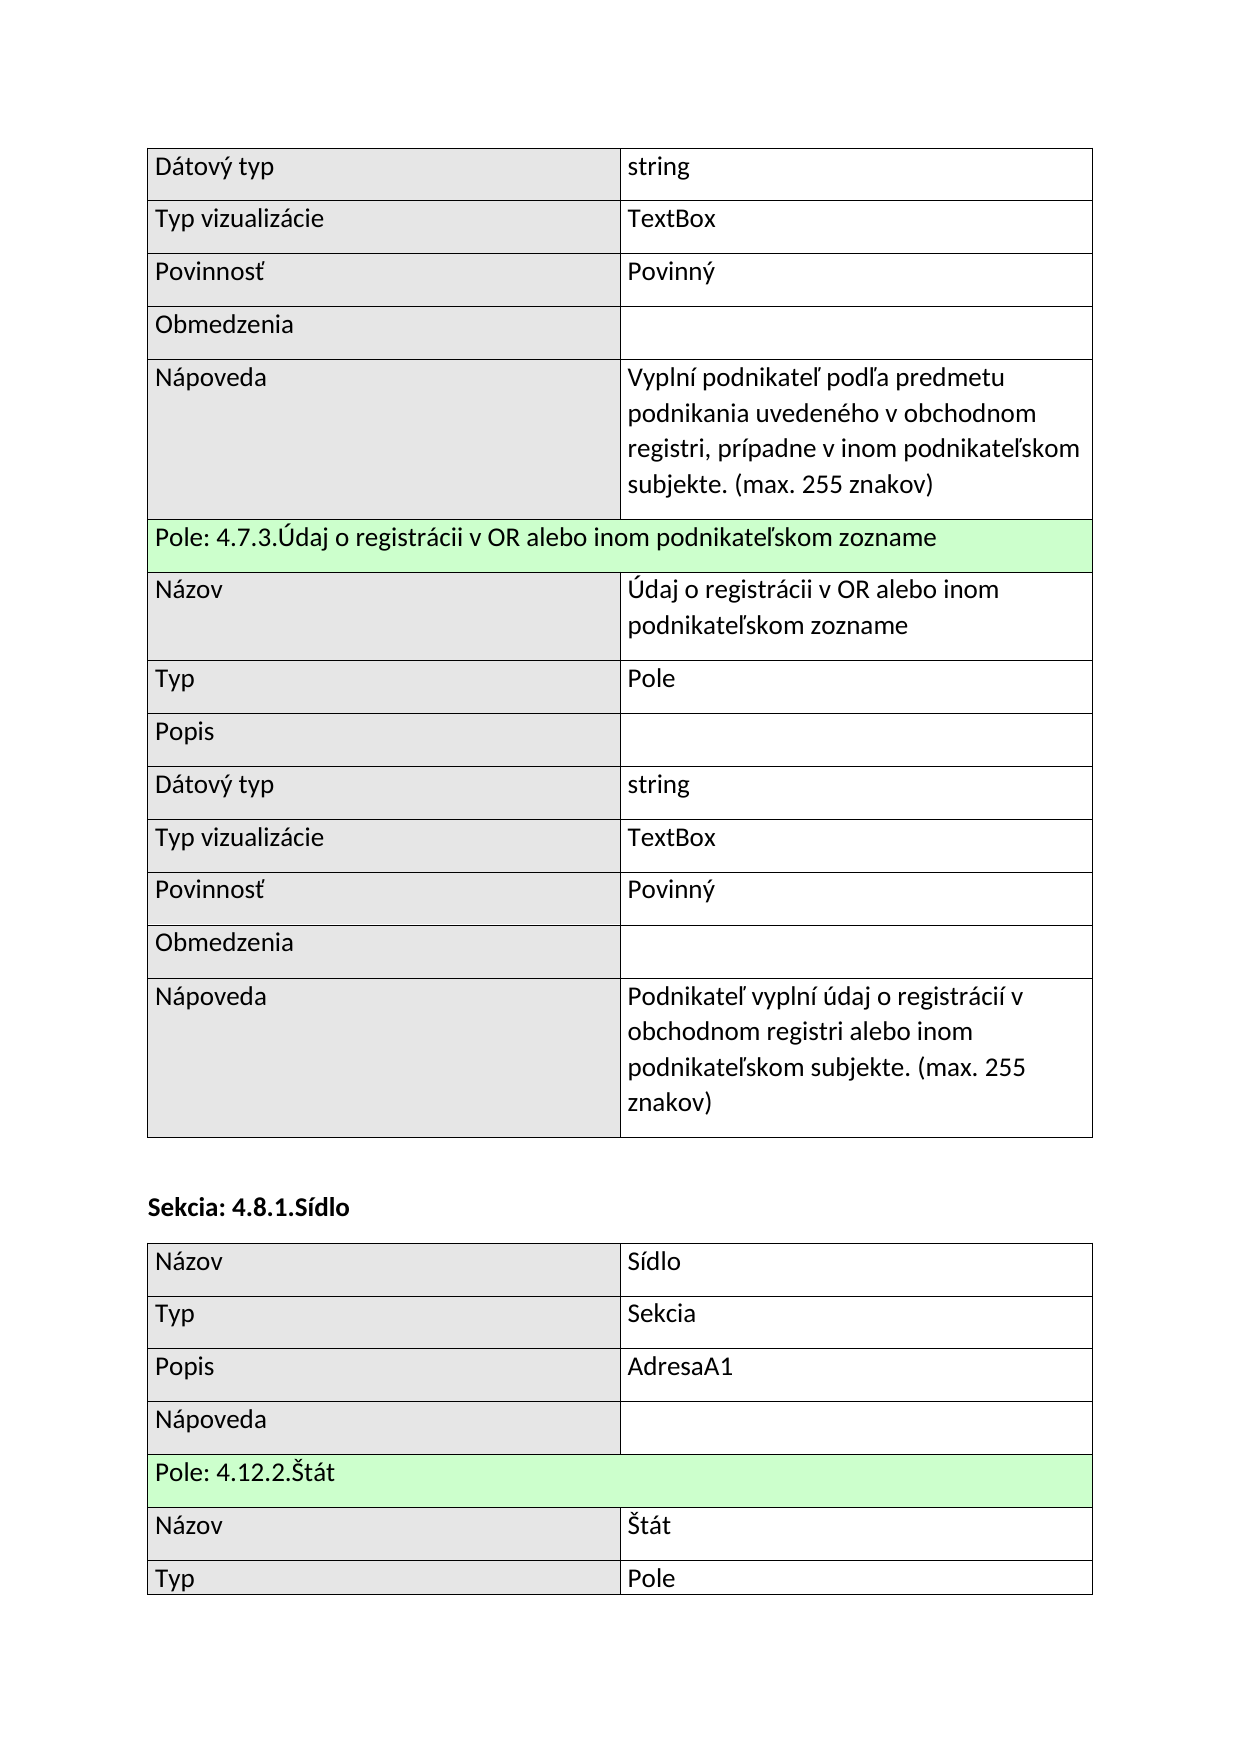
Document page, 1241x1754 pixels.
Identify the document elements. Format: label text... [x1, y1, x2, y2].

table_cell Obmedzenia [148, 926, 620, 978]
table_cell Povinný [621, 254, 1092, 306]
table_cell Popis [148, 714, 620, 766]
table_cell [621, 926, 1092, 978]
table_cell Popis [148, 1349, 620, 1401]
table_cell Podnikateľ vyplní údaj o registrácií v obchodnom registri alebo inom podnikateľskom subjekte. (max. 255 znakov) [621, 979, 1092, 1137]
table_cell AdresaA1 [621, 1349, 1092, 1401]
table_cell Typ [148, 1561, 620, 1594]
table_cell Dátový typ [148, 149, 620, 200]
table_cell Nápoveda [148, 360, 620, 519]
table_cell [621, 1402, 1092, 1454]
table_cell Štát [621, 1508, 1092, 1560]
table_cell [621, 307, 1092, 359]
table_cell Obmedzenia [148, 307, 620, 359]
table_cell Názov [148, 1508, 620, 1560]
table_cell TextBox [621, 820, 1092, 872]
table_cell Názov [148, 573, 620, 660]
table_cell Vyplní podnikateľ podľa predmetu podnikania uvedeného v obchodnom registri, prípadne v inom podnikateľskom subjekte. (max. 255 znakov) [621, 360, 1092, 519]
table_header Sídlo [621, 1244, 1092, 1296]
text Sekcia: 4.8.1.Sídlo [148, 1190, 1093, 1223]
table_cell Povinný [621, 873, 1092, 924]
table_cell Pole [621, 1561, 1092, 1594]
table_cell Pole: 4.7.3.Údaj o registrácii v OR alebo inom podnikateľskom zozname [148, 520, 1092, 572]
table_cell TextBox [621, 201, 1092, 253]
table_header Názov [148, 1244, 620, 1296]
table_cell Dátový typ [148, 767, 620, 819]
table_cell Nápoveda [148, 1402, 620, 1454]
table_cell [621, 714, 1092, 766]
table_cell Povinnosť [148, 254, 620, 306]
table_cell Pole: 4.12.2.Štát [148, 1455, 1092, 1507]
table_cell Typ [148, 1297, 620, 1348]
table_cell Povinnosť [148, 873, 620, 924]
table_cell string [621, 767, 1092, 819]
table_cell Pole [621, 661, 1092, 713]
table_cell Údaj o registrácii v OR alebo inom podnikateľskom zozname [621, 573, 1092, 660]
table_cell Typ vizualizácie [148, 201, 620, 253]
table_cell Sekcia [621, 1297, 1092, 1348]
table_cell Nápoveda [148, 979, 620, 1137]
table_cell string [621, 149, 1092, 200]
table_cell Typ vizualizácie [148, 820, 620, 872]
table_cell Typ [148, 661, 620, 713]
